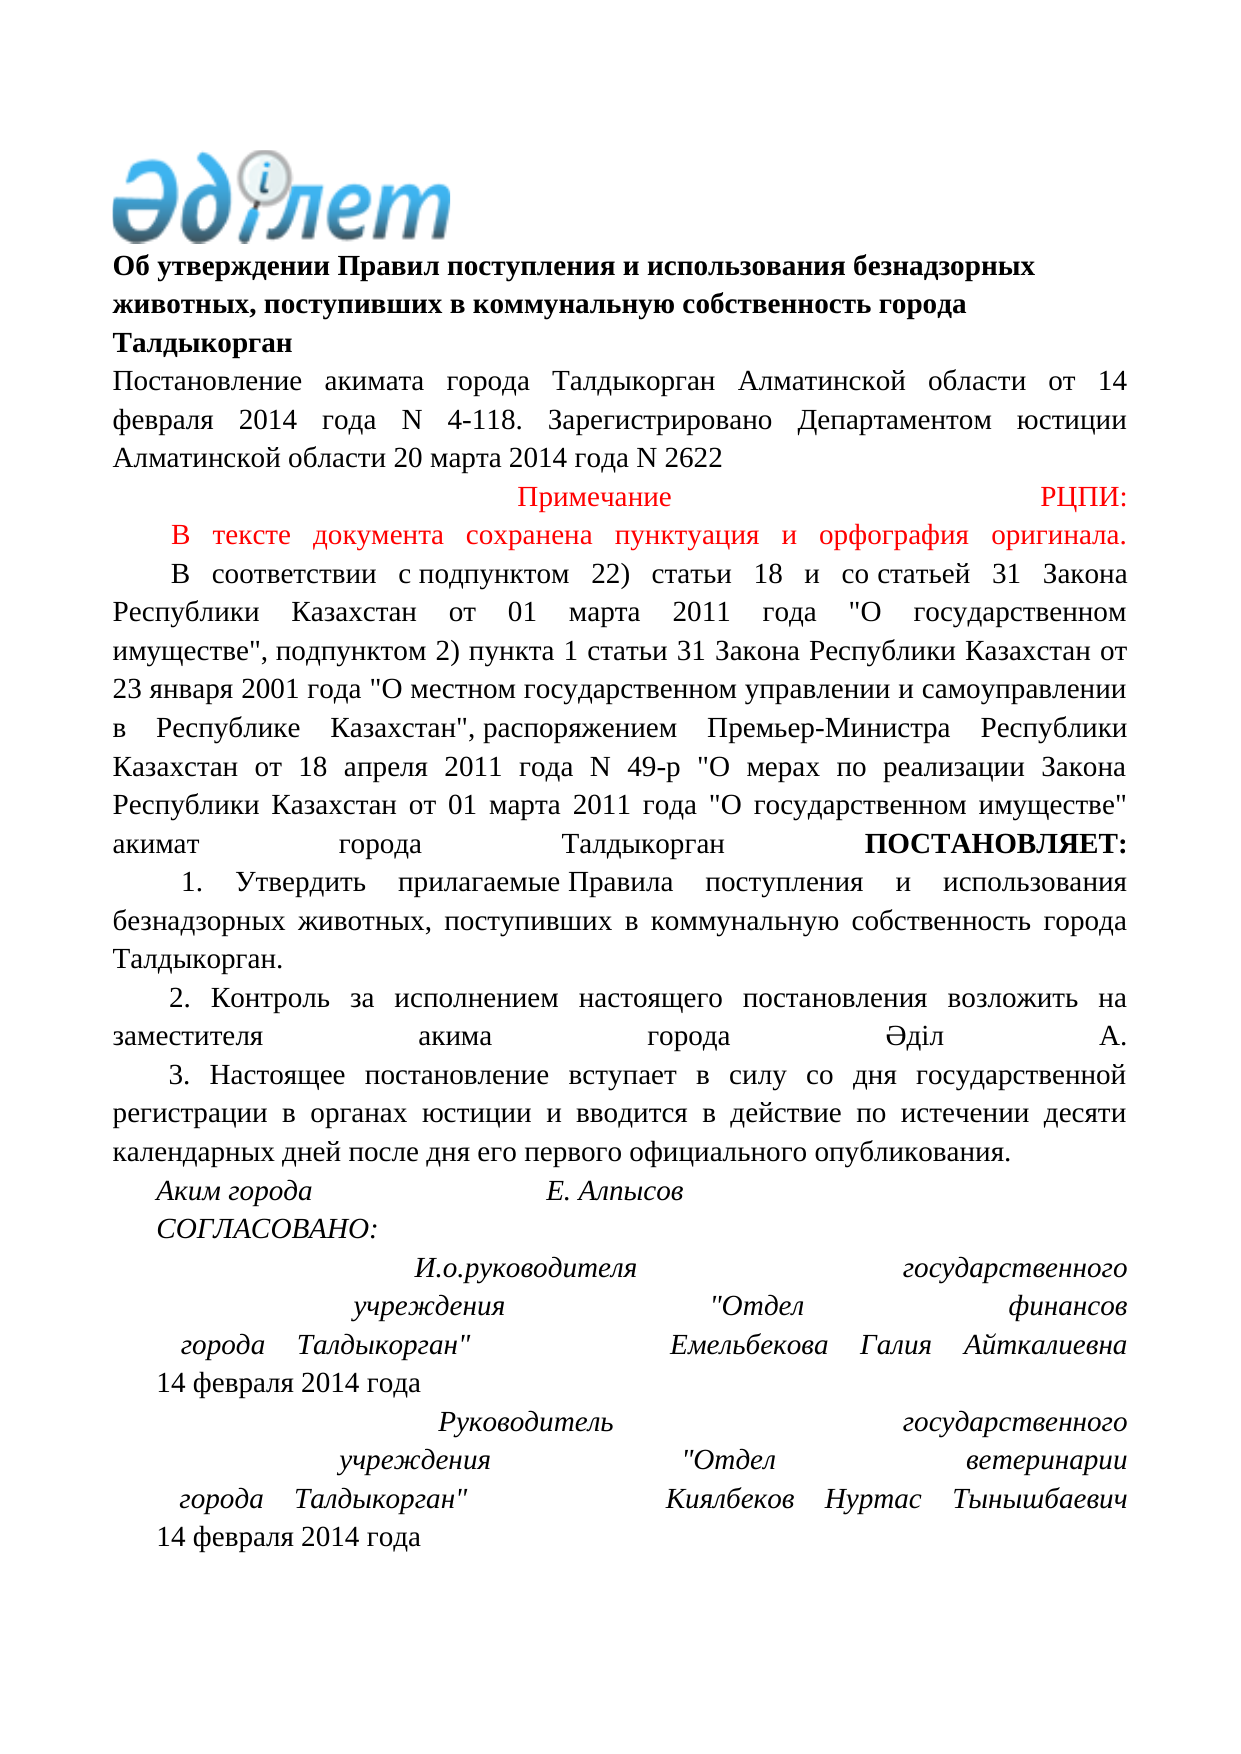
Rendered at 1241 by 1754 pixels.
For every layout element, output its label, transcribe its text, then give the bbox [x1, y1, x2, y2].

picture [112, 150, 451, 244]
text Аким города Е. Алпысов [112, 1173, 1128, 1206]
text СОГЛАСОВАНО: [112, 1211, 1128, 1245]
text Примечание РЦПИ: В тексте документа сохранена пунктуация и орфография оригинала. В соответствии с подпунктом 22) статьи 18 и со статьей 31 Закона Республики Казахстан от 01 марта 2011 года "О государственном имуществе", подпунктом 2) пункта 1 статьи 31 Закона Республики Казахстан от 23 января 2001 года "О местном государственном управлении и самоуправлении в Республике Казахстан", распоряжением Премьер-Министра Республики Казахстан от 18 апреля 2011 года N 49-р "О мерах по реализации Закона Республики Казахстан от 01 марта 2011 года "О государственном имуществе" акимат города Талдыкорган ПОСТАНОВЛЯЕТ: 1. Утвердить прилагаемые Правила поступления и использования безнадзорных животных, поступивших в коммунальную собственность города Талдыкорган. 2. Контроль за исполнением настоящего постановления возложить на заместителя акима города Әділ А. 3. Настоящее постановление вступает в силу со дня государственной регистрации в органах юстиции и вводится в действие по истечении десяти календарных дней после дня его первого официального опубликования. [112, 479, 1128, 1168]
text Об утверждении Правил поступления и использования безнадзорных животных, поступивших в коммунальную собственность города Талдыкорган [112, 248, 1128, 358]
text И.о.руководителя государственного учреждения "Отдел финансов города Талдыкорган" Емельбекова Галия Айткалиевна 14 февраля 2014 года [112, 1250, 1128, 1399]
text Руководитель государственного учреждения "Отдел ветеринарии города Талдыкорган" Киялбеков Нуртас Тынышбаевич 14 февраля 2014 года [112, 1404, 1128, 1553]
text Постановление акимата города Талдыкорган Алматинской области от 14 февраля 2014 года N 4-118. Зарегистрировано Департаментом юстиции Алматинской области 20 марта 2014 года N 2622 [112, 363, 1128, 474]
